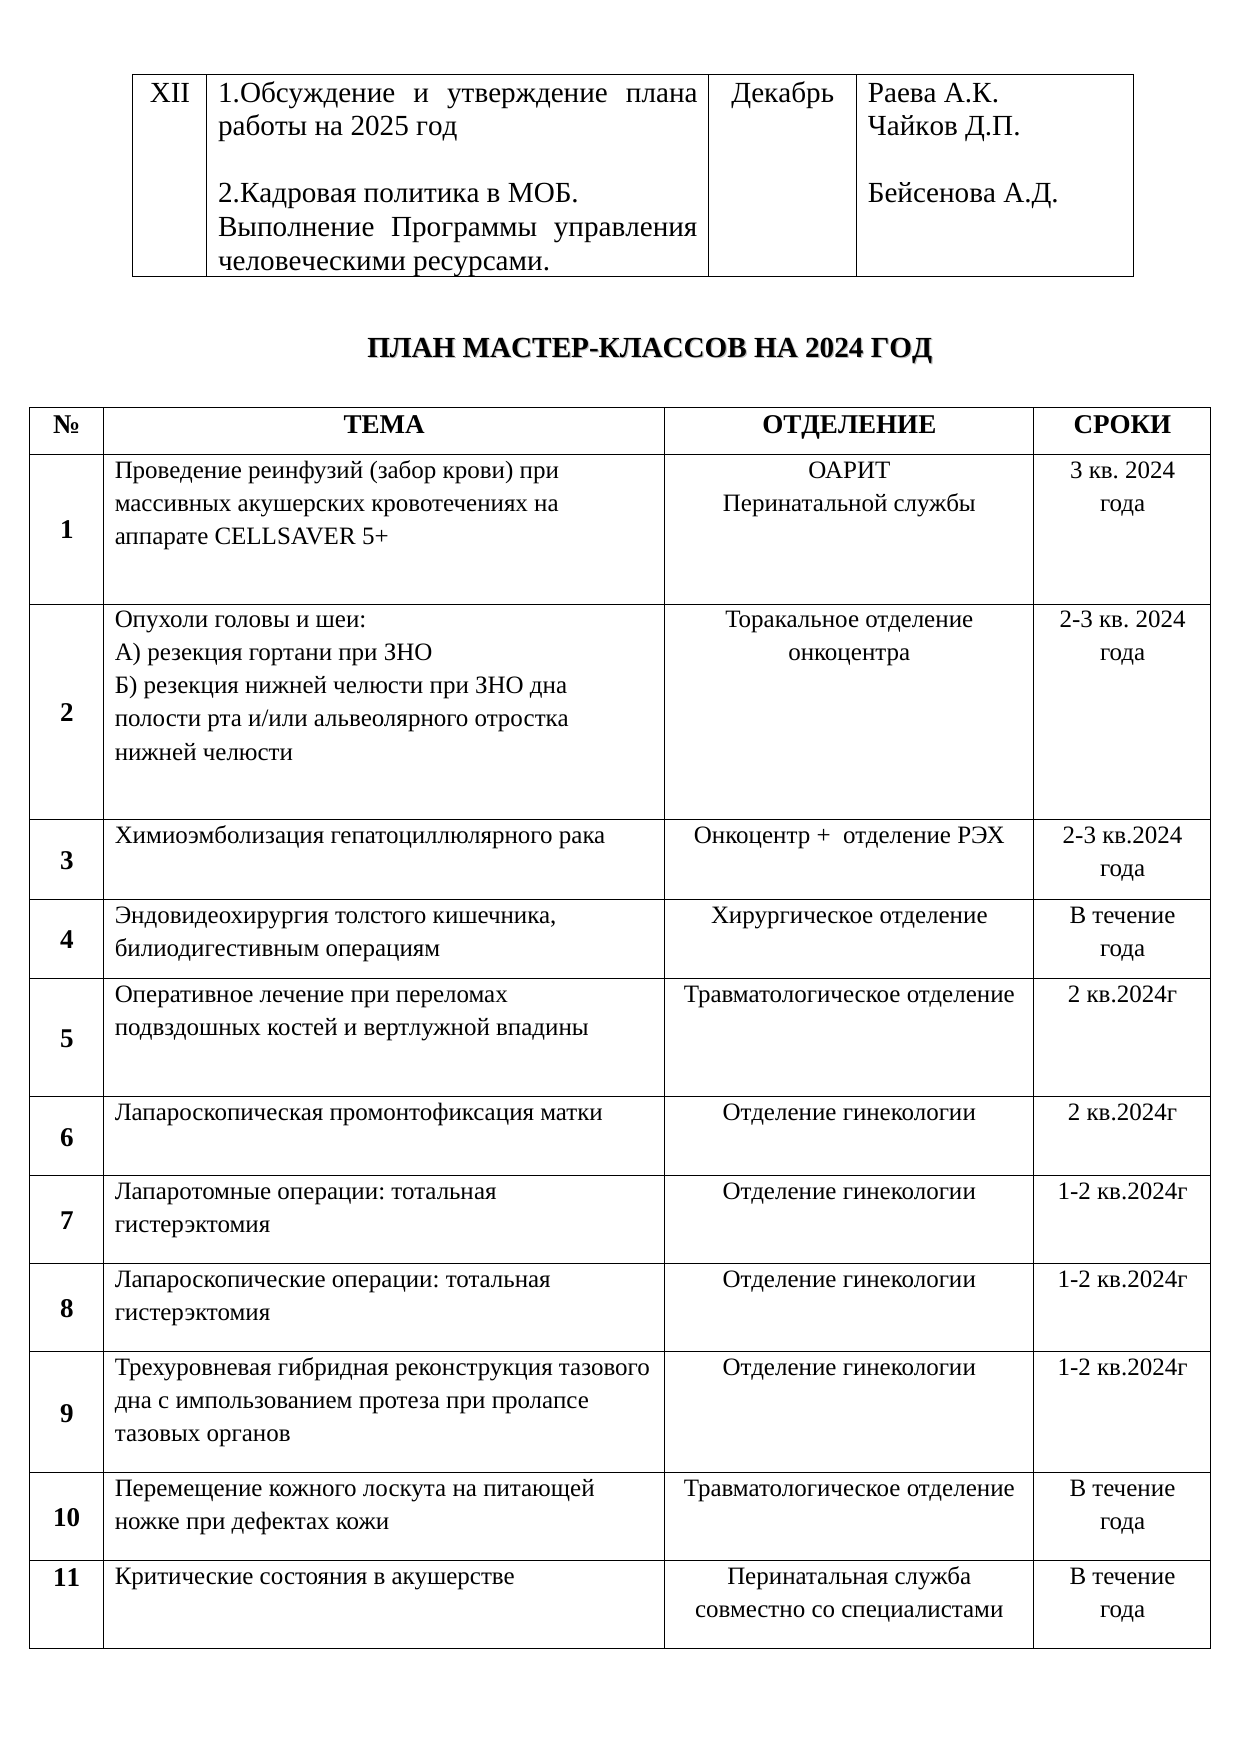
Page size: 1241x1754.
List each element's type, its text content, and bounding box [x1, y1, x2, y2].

table_cell 3 [30, 820, 103, 899]
table_cell 2 [30, 605, 103, 819]
table_header СРОКИ [1034, 408, 1210, 454]
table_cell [665, 1561, 1033, 1648]
table_cell Травматологическое отделение [665, 979, 1033, 1096]
table_cell Опухоли головы и шеи: А) резекция гортани при ЗНО Б) резекция нижней челюсти при ЗНО дна полости рта и/или альвеолярного отростка нижней челюсти [104, 605, 664, 819]
table_cell 7 [30, 1176, 103, 1263]
table_cell 6 [30, 1097, 103, 1175]
table_cell В течение года [1034, 1473, 1210, 1560]
table_cell Лапаротомные операции: тотальная гистерэктомия [104, 1176, 664, 1263]
text ПЛАН МАСТЕР-КЛАССОВ НА 2024 ГОД [148, 330, 1152, 364]
table_cell 1-2 кв.2024г [1034, 1176, 1210, 1263]
table_cell Трехуровневая гибридная реконструкция тазового дна с импользованием протеза при пролапсе тазовых органов [104, 1352, 664, 1472]
table_cell 4 [30, 900, 103, 978]
table_cell Отделение гинекологии [665, 1264, 1033, 1351]
table_cell 3 кв. 2024 года [1034, 455, 1210, 603]
table_header № [30, 408, 103, 454]
table_cell Торакальное отделение онкоцентра [665, 605, 1033, 819]
table_cell Отделение гинекологии [665, 1176, 1033, 1263]
table_cell XII [133, 75, 206, 276]
table_cell Хирургическое отделение [665, 900, 1033, 978]
table_cell Декабрь [709, 75, 856, 276]
table_cell Раева А.К. Чайков Д.П. Бейсенова А.Д. [857, 75, 1133, 276]
table_header ОТДЕЛЕНИЕ [665, 408, 1033, 454]
table_cell Оперативное лечение при переломах подвздошных костей и вертлужной впадины [104, 979, 664, 1096]
table_cell 10 [30, 1473, 103, 1560]
table_cell ОАРИТ Перинатальной службы [665, 455, 1033, 603]
table_cell Эндовидеохирургия толстого кишечника, билиодигестивным операциям [104, 900, 664, 978]
table_cell Отделение гинекологии [665, 1352, 1033, 1472]
table_cell 2-3 кв.2024 года [1034, 820, 1210, 899]
table_cell 8 [30, 1264, 103, 1351]
table_cell Лапароскопическая промонтофиксация матки [104, 1097, 664, 1175]
table_cell Лапароскопические операции: тотальная гистерэктомия [104, 1264, 664, 1351]
table_cell 1 [30, 455, 103, 603]
table_cell 5 [30, 979, 103, 1096]
table_cell Химиоэмболизация гепатоциллюлярного рака [104, 820, 664, 899]
table_cell 11 [30, 1561, 103, 1648]
table_cell 1-2 кв.2024г [1034, 1352, 1210, 1472]
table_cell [104, 1561, 664, 1648]
table_header ТЕМА [104, 408, 664, 454]
table_cell Травматологическое отделение [665, 1473, 1033, 1560]
table_cell 2 кв.2024г [1034, 979, 1210, 1096]
table_cell Отделение гинекологии [665, 1097, 1033, 1175]
table_cell Онкоцентр + отделение РЭХ [665, 820, 1033, 899]
table_cell В течение года [1034, 1561, 1210, 1648]
table_cell 2 кв.2024г [1034, 1097, 1210, 1175]
table_cell 9 [30, 1352, 103, 1472]
table_cell В течение года [1034, 900, 1210, 978]
table_cell Проведение реинфузий (забор крови) при массивных акушерских кровотечениях на аппарате CELLSAVER 5+ [104, 455, 664, 603]
table_cell Перемещение кожного лоскута на питающей ножке при дефектах кожи [104, 1473, 664, 1560]
table_cell 1.Обсуждение и утверждение плана работы на 2025 год 2.Кадровая политика в МОБ. Выполнение Программы управления человеческими ресурсами. [207, 75, 708, 276]
table_cell 2-3 кв. 2024 года [1034, 605, 1210, 819]
table_cell 1-2 кв.2024г [1034, 1264, 1210, 1351]
